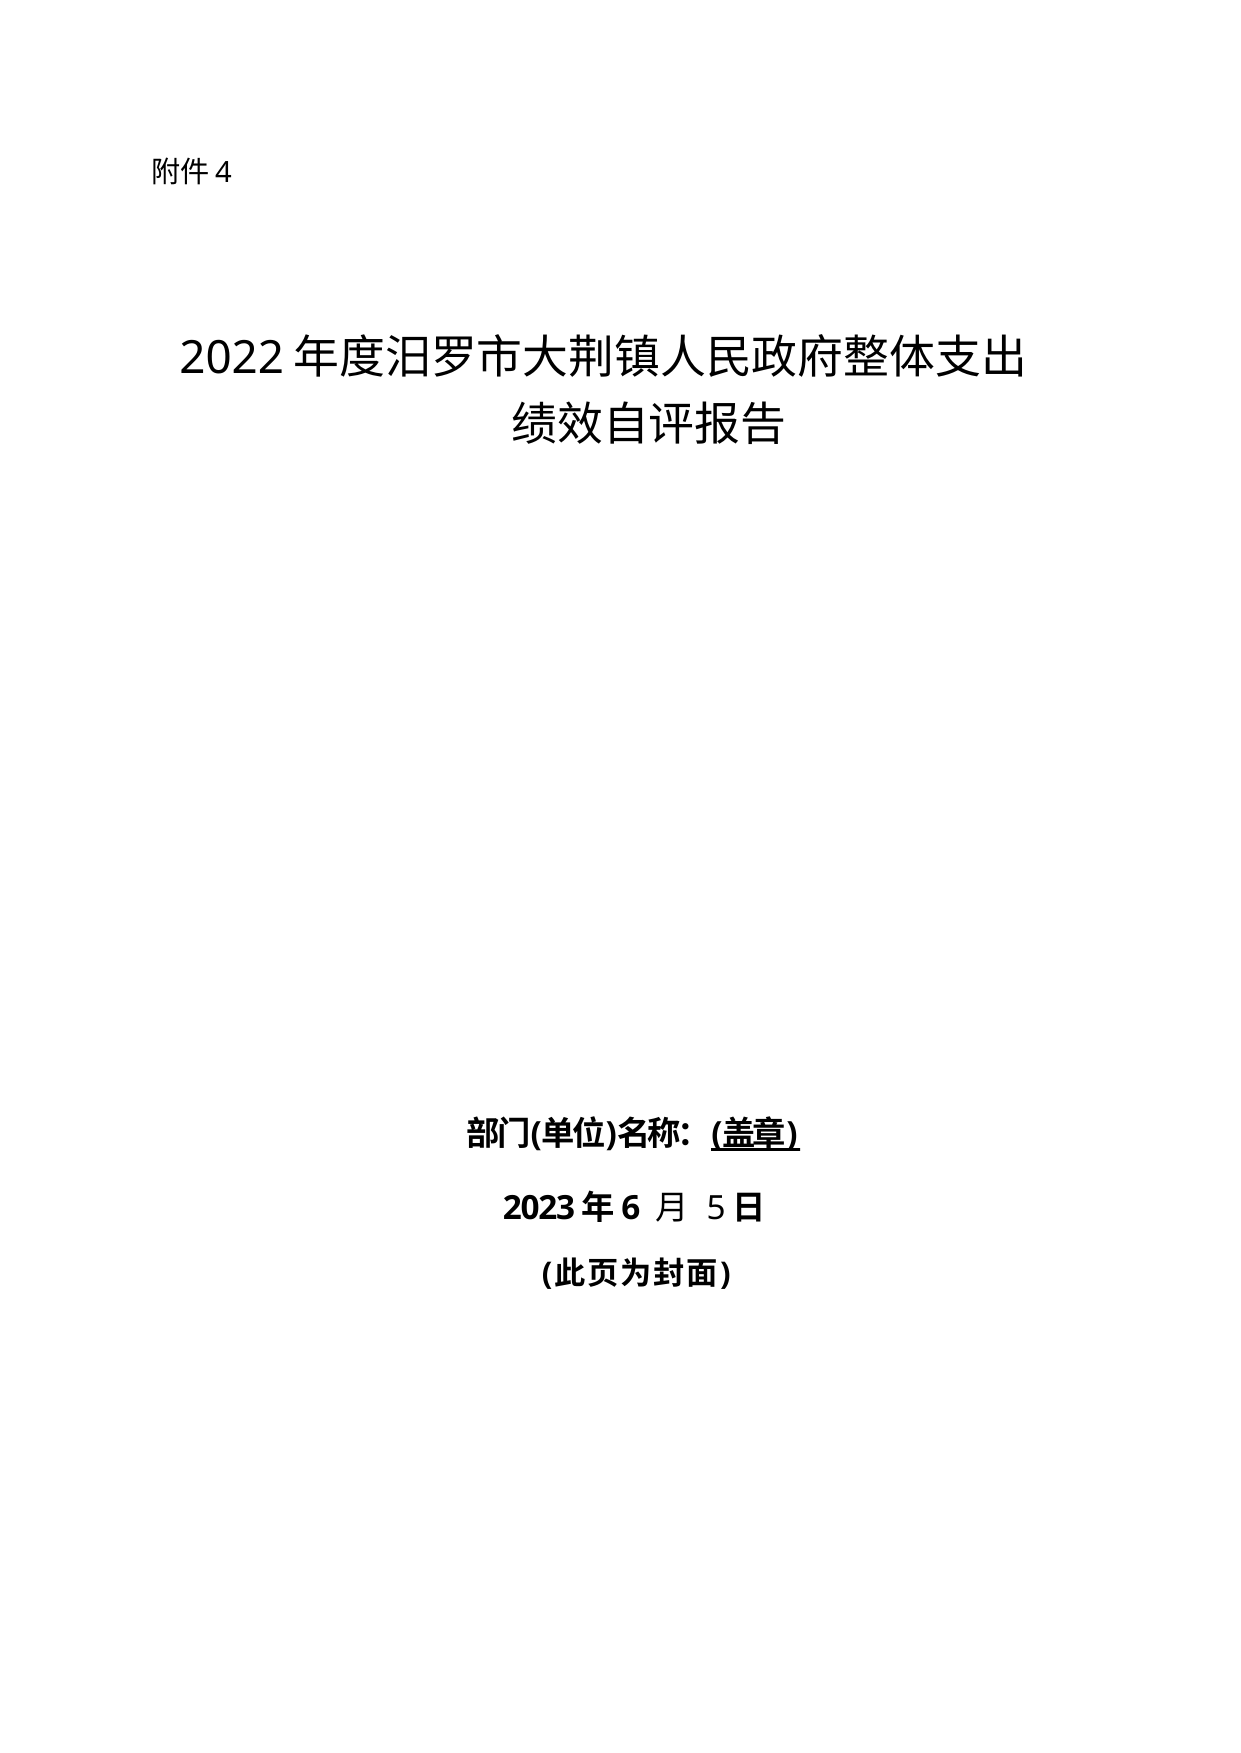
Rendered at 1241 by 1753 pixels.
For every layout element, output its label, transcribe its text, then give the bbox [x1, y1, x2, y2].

text 2022年度汨罗市大荆镇人民政府整体支出 [151, 321, 1054, 387]
text 附件4 [151, 149, 1054, 191]
text 部门(单位)名称：(盖章) [151, 1110, 1054, 1155]
text 绩效自评报告 [151, 387, 1054, 453]
text (此页为封面) [151, 1250, 1054, 1292]
text 2023年 6 月 5 日 [151, 1183, 1054, 1228]
